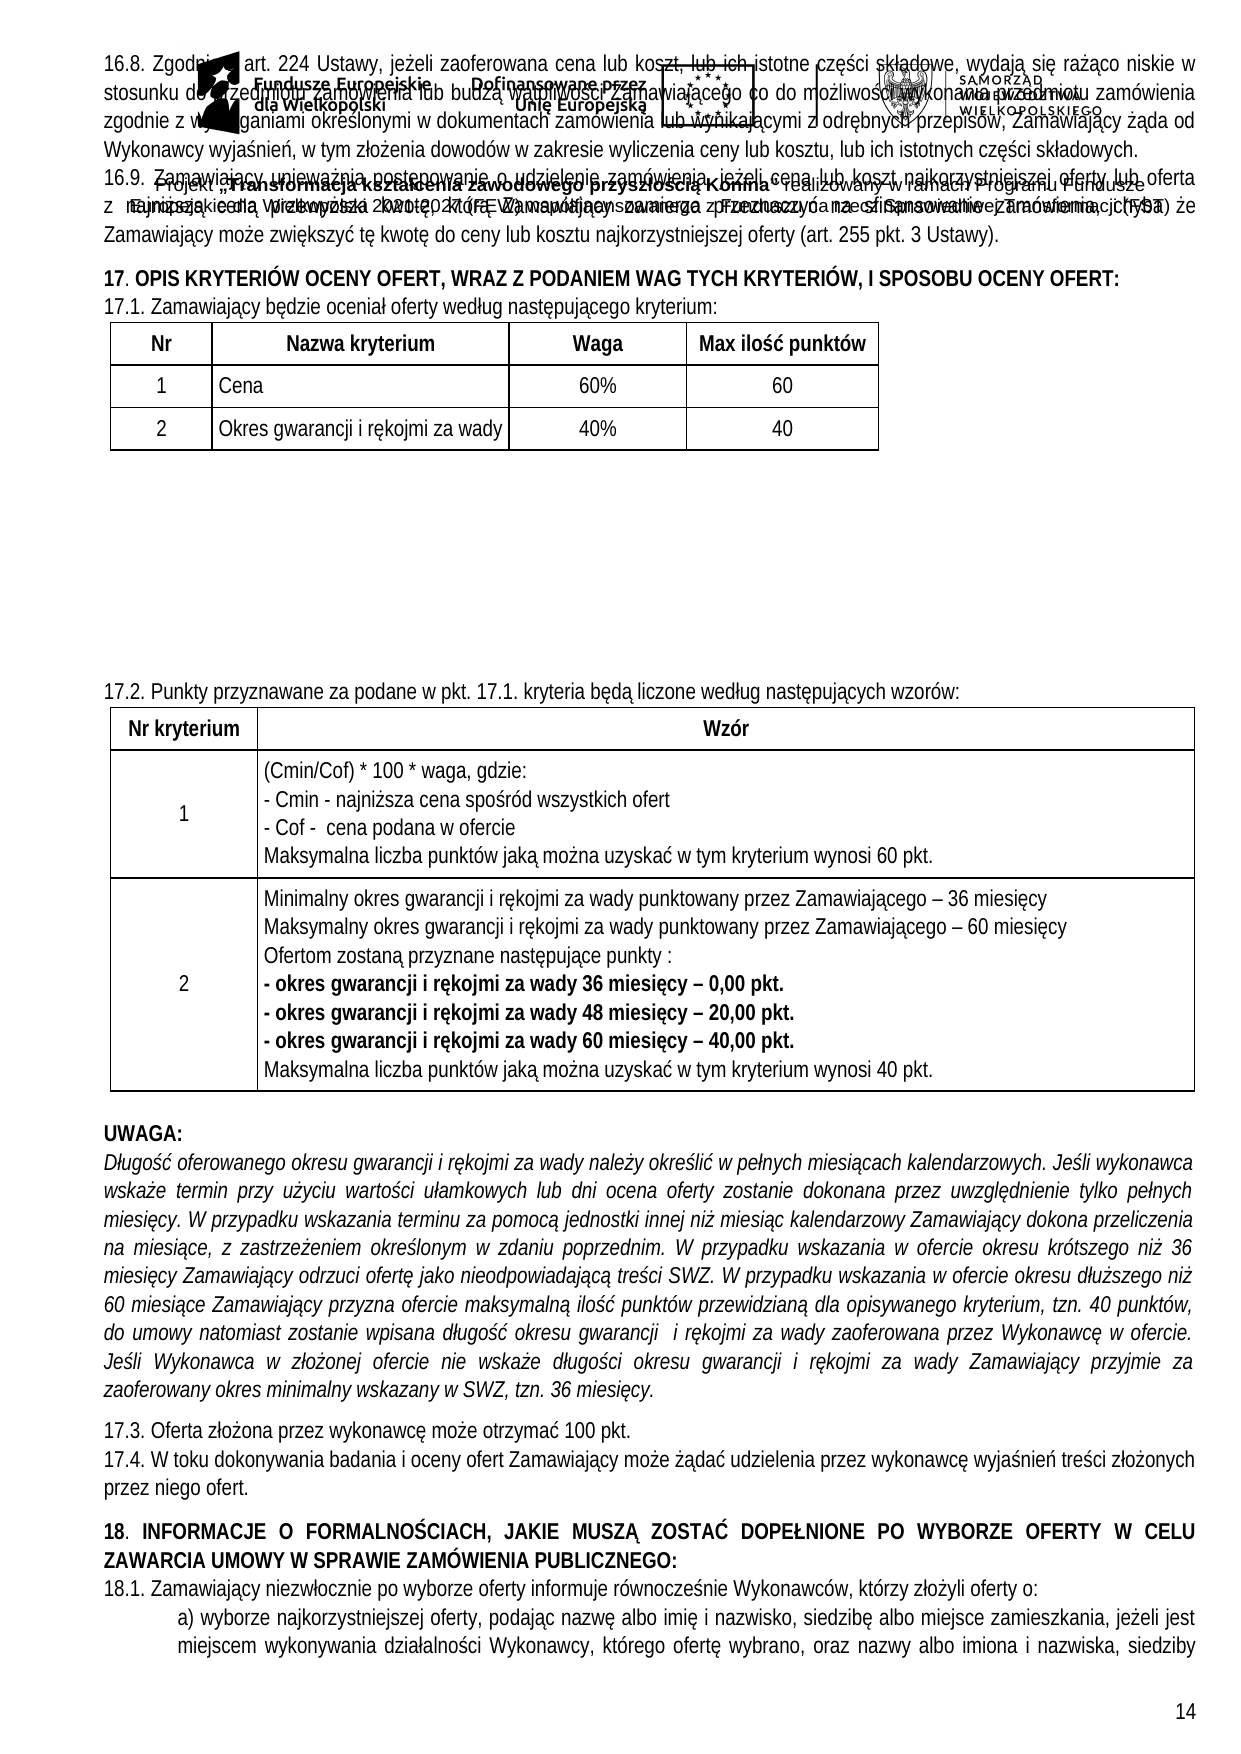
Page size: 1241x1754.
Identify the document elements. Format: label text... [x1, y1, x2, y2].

table_cell 40% [510, 408, 686, 449]
text Długość oferowanego okresu gwarancji i rękojmi za wady należy określić w pełnych miesiącach kalendarzowych. Jeśli wykonawca wskaże termin przy użyciu wartości ułamkowych lub dni ocena oferty zostanie dokonana przez uwzględnienie tylko pełnych miesięcy. W przypadku wskazania terminu za pomocą jednostki innej niż miesiąc kalendarzowy Zamawiający dokona przeliczenia na miesiące, z zastrzeżeniem określonym w zdaniu poprzednim. W przypadku wskazania w ofercie okresu krótszego niż 36 miesięcy Zamawiający odrzuci ofertę jako nieodpowiadającą treści SWZ. W przypadku wskazania w ofercie okresu dłuższego niż 60 miesiące Zamawiający przyzna ofercie maksymalną ilość punktów przewidzianą dla opisywanego kryterium, tzn. 40 punktów, do umowy natomiast zostanie wpisana długość okresu gwarancji i rękojmi za wady zaoferowana przez Wykonawcę w ofercie. Jeśli Wykonawca w złożonej ofercie nie wskaże długości okresu gwarancji i rękojmi za wady Zamawiający przyjmie za zaoferowany okres minimalny wskazany w SWZ, tzn. 36 miesięcy. [103, 1149, 1196, 1402]
table_header Waga [510, 323, 686, 364]
table_header Max ilość punktów [687, 323, 878, 364]
table_cell Cena [213, 366, 508, 407]
text 16.8. Zgodnie z art. 224 Ustawy, jeżeli zaoferowana cena lub koszt, lub ich istotne części składowe, wydają się rażąco niskie w stosunku do przedmiotu zamówienia lub budzą wątpliwości Zamawiającego co do możliwości wykonania przedmiotu zamówienia zgodnie z wymaganiami określonymi w dokumentach zamówienia lub wynikającymi z odrębnych przepisów, Zamawiający żąda od Wykonawcy wyjaśnień, w tym złożenia dowodów w zakresie wyliczenia ceny lub kosztu, lub ich istotnych części składowych. [103, 50, 1196, 162]
table_header Wzór [258, 708, 1194, 749]
table_header Nr kryterium [111, 708, 257, 749]
text 17.1. Zamawiający będzie oceniał oferty według następującego kryterium: [103, 293, 1196, 320]
table_cell Okres gwarancji i rękojmi za wady [213, 408, 508, 449]
text UWAGA: [103, 1120, 1196, 1147]
table_cell 40 [687, 408, 878, 449]
text 17.2. Punkty przyznawane za podane w pkt. 17.1. kryteria będą liczone według następujących wzorów: [103, 678, 1196, 705]
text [177, 1604, 1196, 1658]
text 17. OPIS KRYTERIÓW OCENY OFERT, WRAZ Z PODANIEM WAG TYCH KRYTERIÓW, I SPOSOBU OCENY OFERT: [103, 265, 1196, 291]
table_cell 60% [510, 366, 686, 407]
table_header Nr [111, 323, 211, 364]
text 16.9. Zamawiający unieważnia postępowanie o udzielenie zamówienia, jeżeli cena lub koszt najkorzystniejszej oferty lub oferta z najniższą ceną przewyższa kwotę, którą Zamawiający zamierza przeznaczyć na sfinansowanie zamówienia, chyba że Zamawiający może zwiększyć tę kwotę do ceny lub kosztu najkorzystniejszej oferty (art. 255 pkt. 3 Ustawy). [103, 164, 1196, 247]
table_cell 60 [687, 366, 878, 407]
text 17.3. Oferta złożona przez wykonawcę może otrzymać 100 pkt. [103, 1417, 1196, 1444]
table_cell 2 [111, 879, 257, 1090]
text 18.1. Zamawiający niezwłocznie po wyborze oferty informuje równocześnie Wykonawców, którzy złożyli oferty o: [103, 1575, 1196, 1602]
table_cell 2 [111, 408, 211, 449]
table_cell 1 [111, 751, 257, 877]
table_header Nazwa kryterium [213, 323, 508, 364]
text 18. INFORMACJE O FORMALNOŚCIACH, JAKIE MUSZĄ ZOSTAĆ DOPEŁNIONE PO WYBORZE OFERTY W CELU ZAWARCIA UMOWY W SPRAWIE ZAMÓWIENIA PUBLICZNEGO: [103, 1518, 1196, 1573]
table_cell Minimalny okres gwarancji i rękojmi za wady punktowany przez Zamawiającego – 36 miesięcy Maksymalny okres gwarancji i rękojmi za wady punktowany przez Zamawiającego – 60 miesięcy Ofertom zostaną przyznane następujące punkty : - okres gwarancji i rękojmi za wady 36 miesięcy – 0,00 pkt. - okres gwarancji i rękojmi za wady 48 miesięcy – 20,00 pkt. - okres gwarancji i rękojmi za wady 60 miesięcy – 40,00 pkt. Maksymalna liczba punktów jaką można uzyskać w tym kryterium wynosi 40 pkt. [258, 879, 1194, 1090]
table_cell (Cmin/Cof) * 100 * waga, gdzie: - Cmin - najniższa cena spośród wszystkich ofert - Cof - cena podana w ofercie Maksymalna liczba punktów jaką można uzyskać w tym kryterium wynosi 60 pkt. [258, 751, 1194, 877]
text 17.4. W toku dokonywania badania i oceny ofert Zamawiający może żądać udzielenia przez wykonawcę wyjaśnień treści złożonych przez niego ofert. [103, 1446, 1196, 1501]
table_cell 1 [111, 366, 211, 407]
